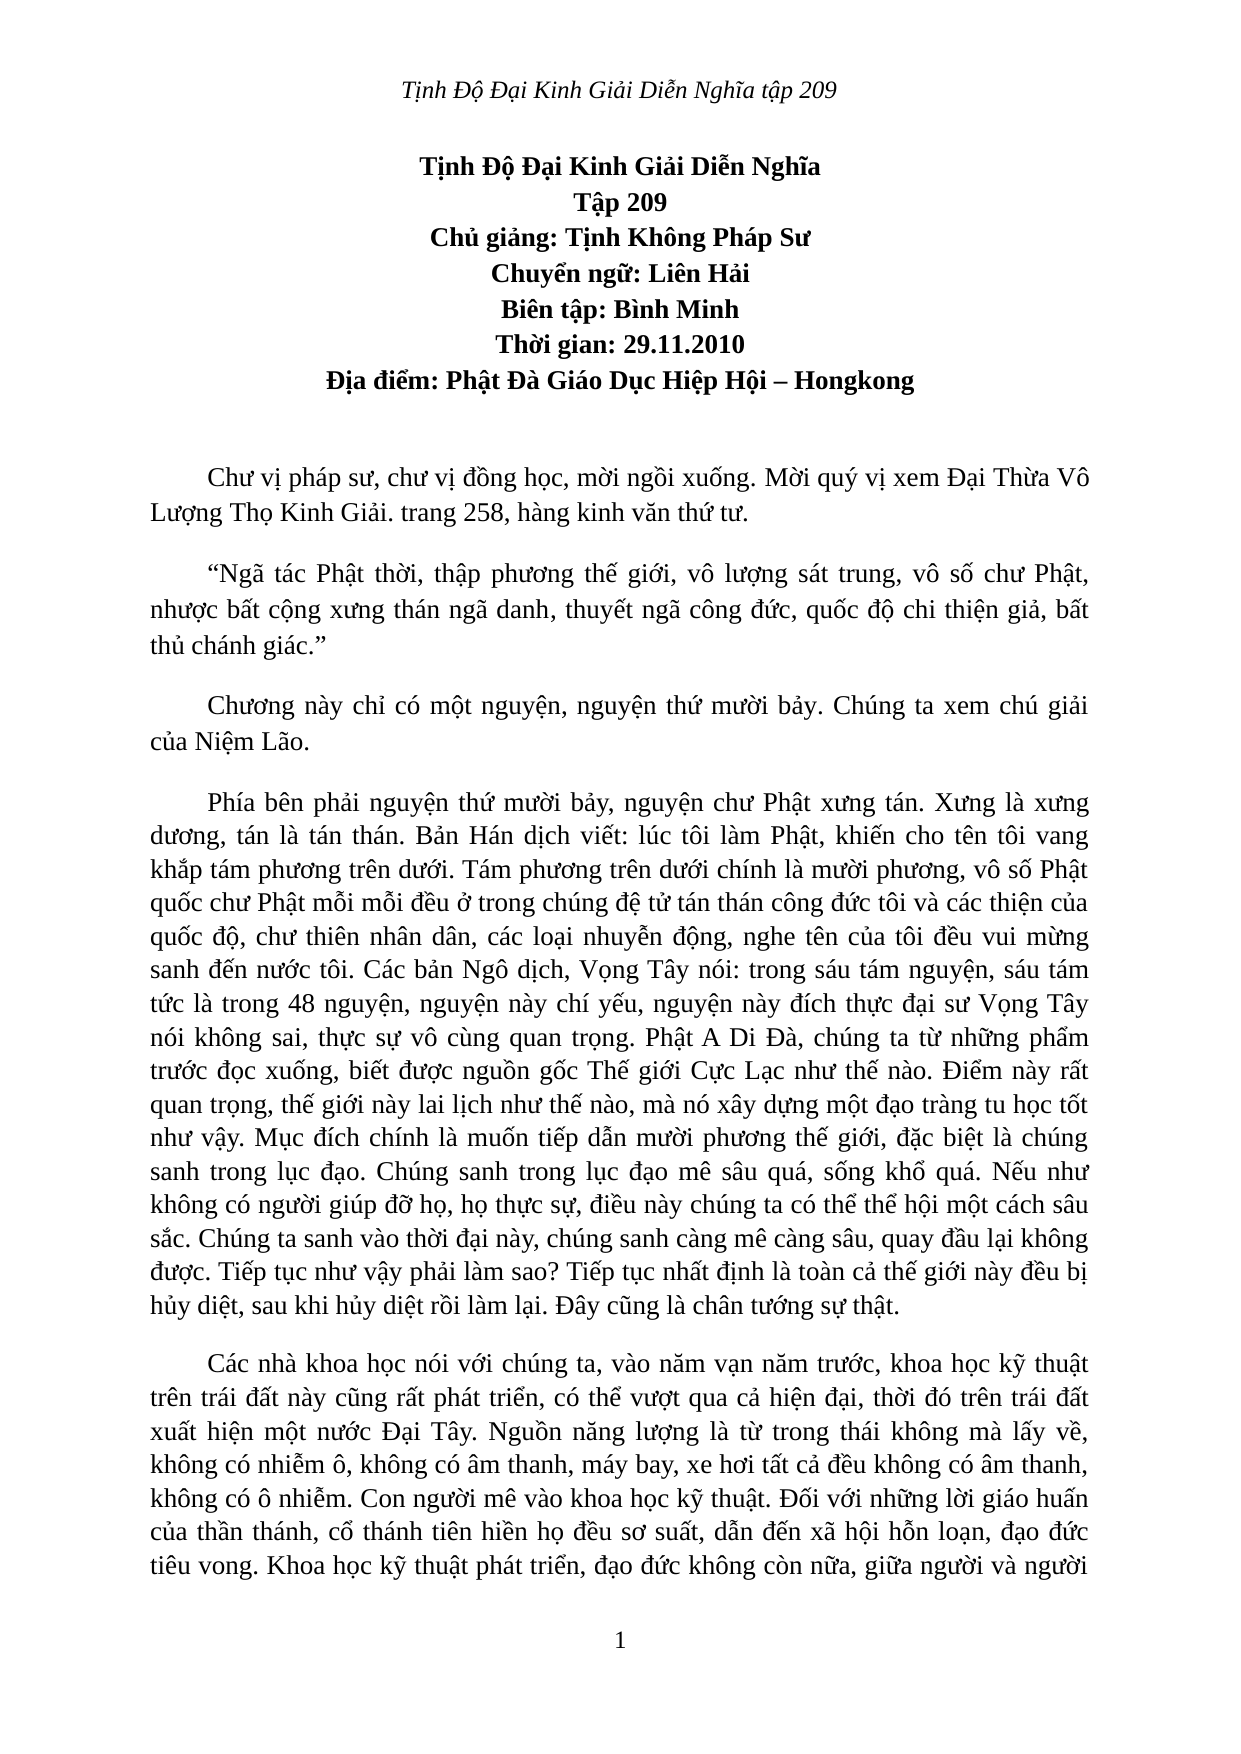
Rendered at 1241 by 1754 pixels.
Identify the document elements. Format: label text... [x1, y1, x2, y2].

text Tập 209 [150, 186, 1090, 217]
text Chương này chỉ có một nguyện, nguyện thứ mười bảy. Chúng ta xem chú giải của Niệm Lão. [150, 689, 1090, 756]
text Biên tập: Bình Minh [150, 293, 1090, 324]
text Chư vị pháp sư, chư vị đồng học, mời ngồi xuống. Mời quý vị xem Đại Thừa Vô Lượng Thọ Kinh Giải. trang 258, hàng kinh văn thứ tư. [150, 461, 1090, 528]
text “Ngã tác Phật thời, thập phương thế giới, vô lượng sát trung, vô số chư Phật, nhược bất cộng xưng thán ngã danh, thuyết ngã công đức, quốc độ chi thiện giả, bất thủ chánh giác.” [150, 557, 1090, 660]
text Chủ giảng: Tịnh Không Pháp Sư [150, 221, 1090, 253]
text Thời gian: 29.11.2010 [150, 329, 1090, 360]
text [150, 1348, 1090, 1580]
text Phía bên phải nguyện thứ mười bảy, nguyện chư Phật xưng tán. Xưng là xưng dương, tán là tán thán. Bản Hán dịch viết: lúc tôi làm Phật, khiến cho tên tôi vang khắp tám phương trên dưới. Tám phương trên dưới chính là mười phương, vô số Phật quốc chư Phật mỗi mỗi đều ở trong chúng đệ tử tán thán công đức tôi và các thiện của quốc độ, chư thiên nhân dân, các loại nhuyễn động, nghe tên của tôi đều vui mừng sanh đến nước tôi. Các bản Ngô dịch, Vọng Tây nói: trong sáu tám nguyện, sáu tám tức là trong 48 nguyện, nguyện này chí yếu, nguyện này đích thực đại sư Vọng Tây nói không sai, thực sự vô cùng quan trọng. Phật A Di Đà, chúng ta từ những phẩm trước đọc xuống, biết được nguồn gốc Thế giới Cực Lạc như thế nào. Điểm này rất quan trọng, thế giới này lai lịch như thế nào, mà nó xây dựng một đạo tràng tu học tốt như vậy. Mục đích chính là muốn tiếp dẫn mười phương thế giới, đặc biệt là chúng sanh trong lục đạo. Chúng sanh trong lục đạo mê sâu quá, sống khổ quá. Nếu như không có người giúp đỡ họ, họ thực sự, điều này chúng ta có thể thể hội một cách sâu sắc. Chúng ta sanh vào thời đại này, chúng sanh càng mê càng sâu, quay đầu lại không được. Tiếp tục như vậy phải làm sao? Tiếp tục nhất định là toàn cả thế giới này đều bị hủy diệt, sau khi hủy diệt rồi làm lại. Đây cũng là chân tướng sự thật. [150, 786, 1090, 1320]
text Chuyển ngữ: Liên Hải [150, 257, 1090, 288]
text Tịnh Độ Đại Kinh Giải Diễn Nghĩa [150, 150, 1090, 181]
text Địa điểm: Phật Đà Giáo Dục Hiệp Hội – Hongkong [150, 364, 1090, 396]
